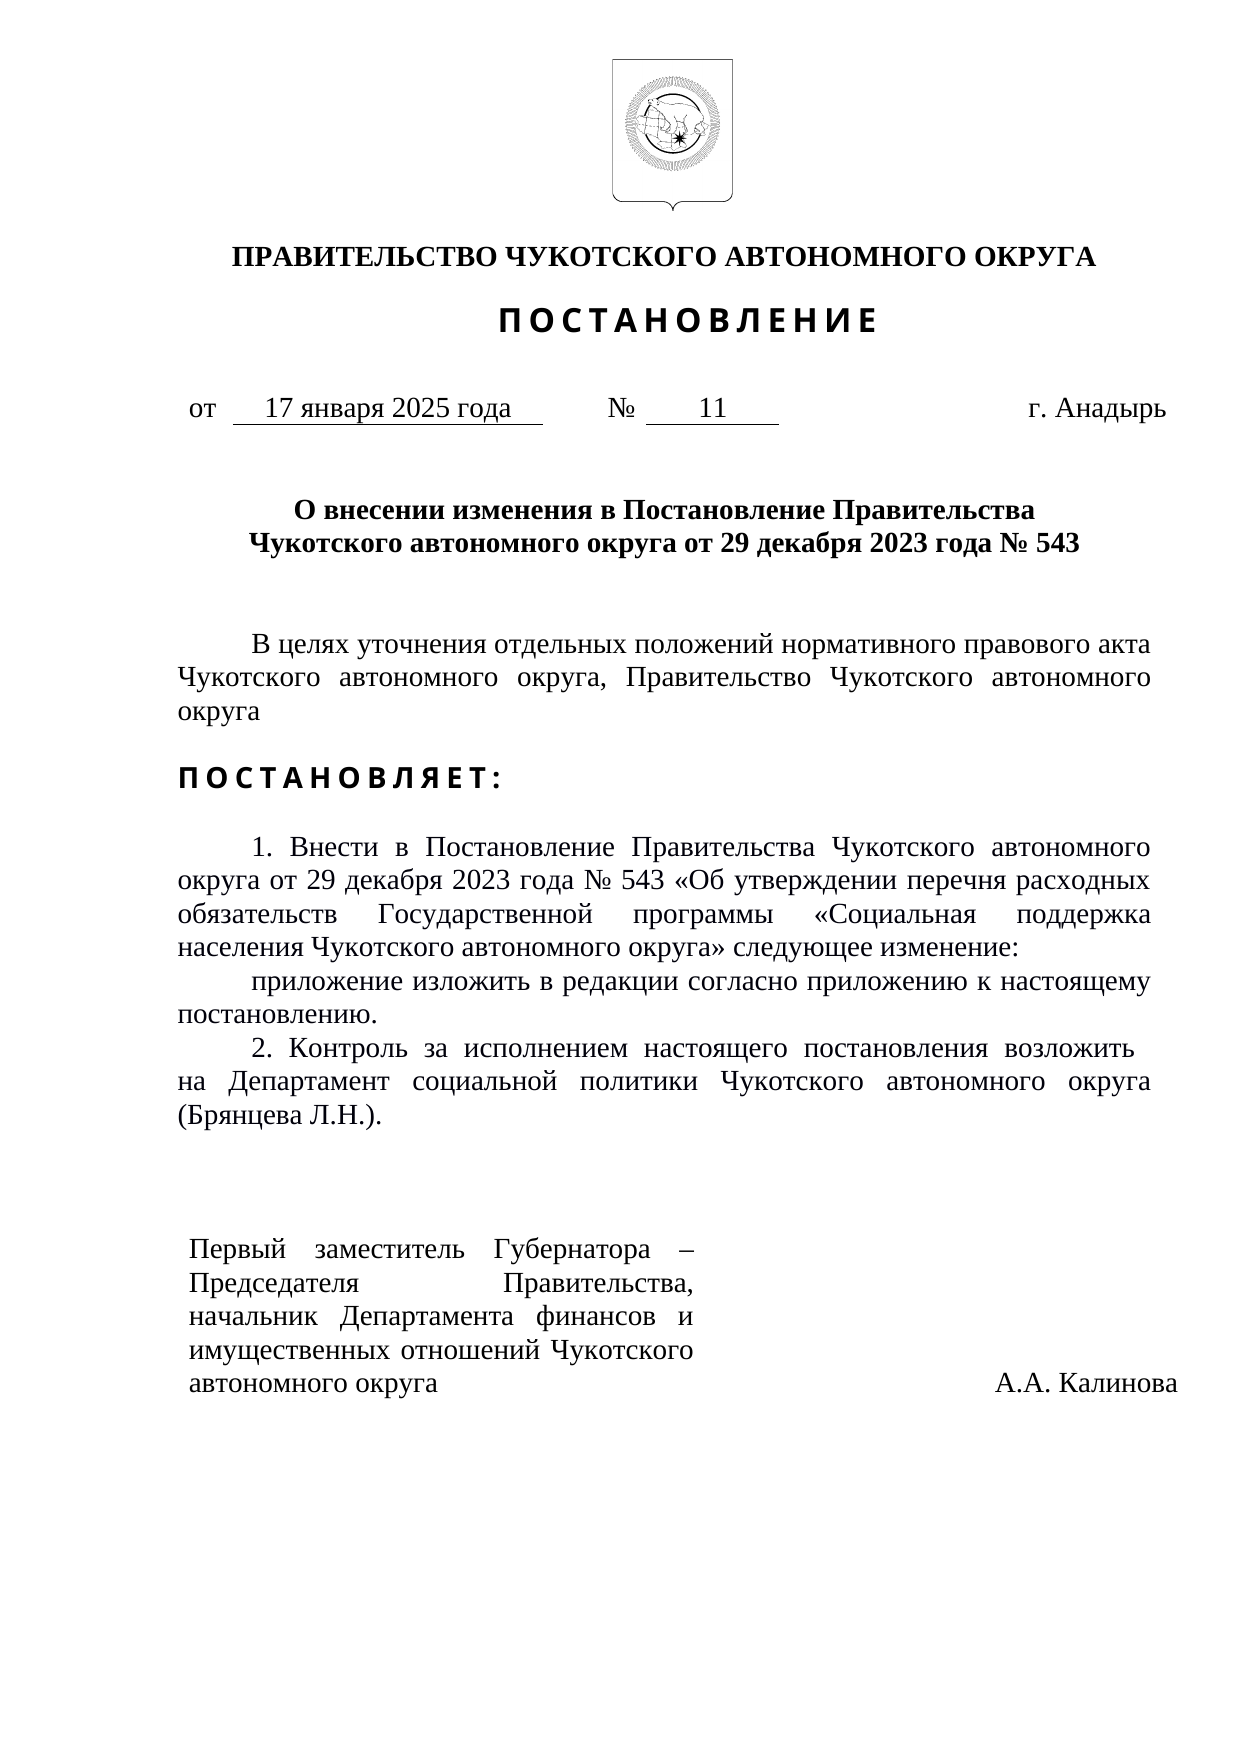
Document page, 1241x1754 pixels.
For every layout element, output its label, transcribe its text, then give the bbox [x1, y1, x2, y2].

table_header А.А. Калинова [705, 1231, 1178, 1399]
table_header 11 [646, 390, 779, 424]
table_header Первый заместитель Губернатора – Председателя Правительства, начальник Департамента финансов и имущественных отношений Чукотского автономного округа [177, 1231, 705, 1399]
text 2. Контроль за исполнением настоящего постановления возложить на Департамент социальной политики Чукотского автономного округа (Брянцева Л.Н.). [177, 1030, 1152, 1131]
table_header 17 января 2025 года [233, 390, 543, 424]
text приложение изложить в редакции согласно приложению к настоящему постановлению. [177, 963, 1152, 1030]
text 1. Внести в Постановление Правительства Чукотского автономного округа от 29 декабря 2023 года № 543 «Об утверждении перечня расходных обязательств Государственной программы «Социальная поддержка населения Чукотского автономного округа» следующее изменение: [177, 829, 1152, 963]
text ПОСТАНОВЛЯЕТ: [177, 758, 1152, 797]
table_header от [178, 390, 233, 424]
text Чукотского автономного округа от 29 декабря 2023 года № 543 [177, 525, 1152, 559]
table_header г. Анадырь [779, 390, 1178, 424]
subtitle ПОСТАНОВЛЕНИЕ [177, 297, 1152, 342]
text ПРАВИТЕЛЬСТВО ЧУКОТСКОГО АВТОНОМНОГО ОКРУГА [177, 239, 1152, 273]
text В целях уточнения отдельных положений нормативного правового акта Чукотского автономного округа, Правительство Чукотского автономного округа [177, 626, 1152, 727]
picture [612, 59, 733, 211]
table_header № [543, 390, 646, 424]
text О внесении изменения в Постановление Правительства [177, 492, 1152, 525]
